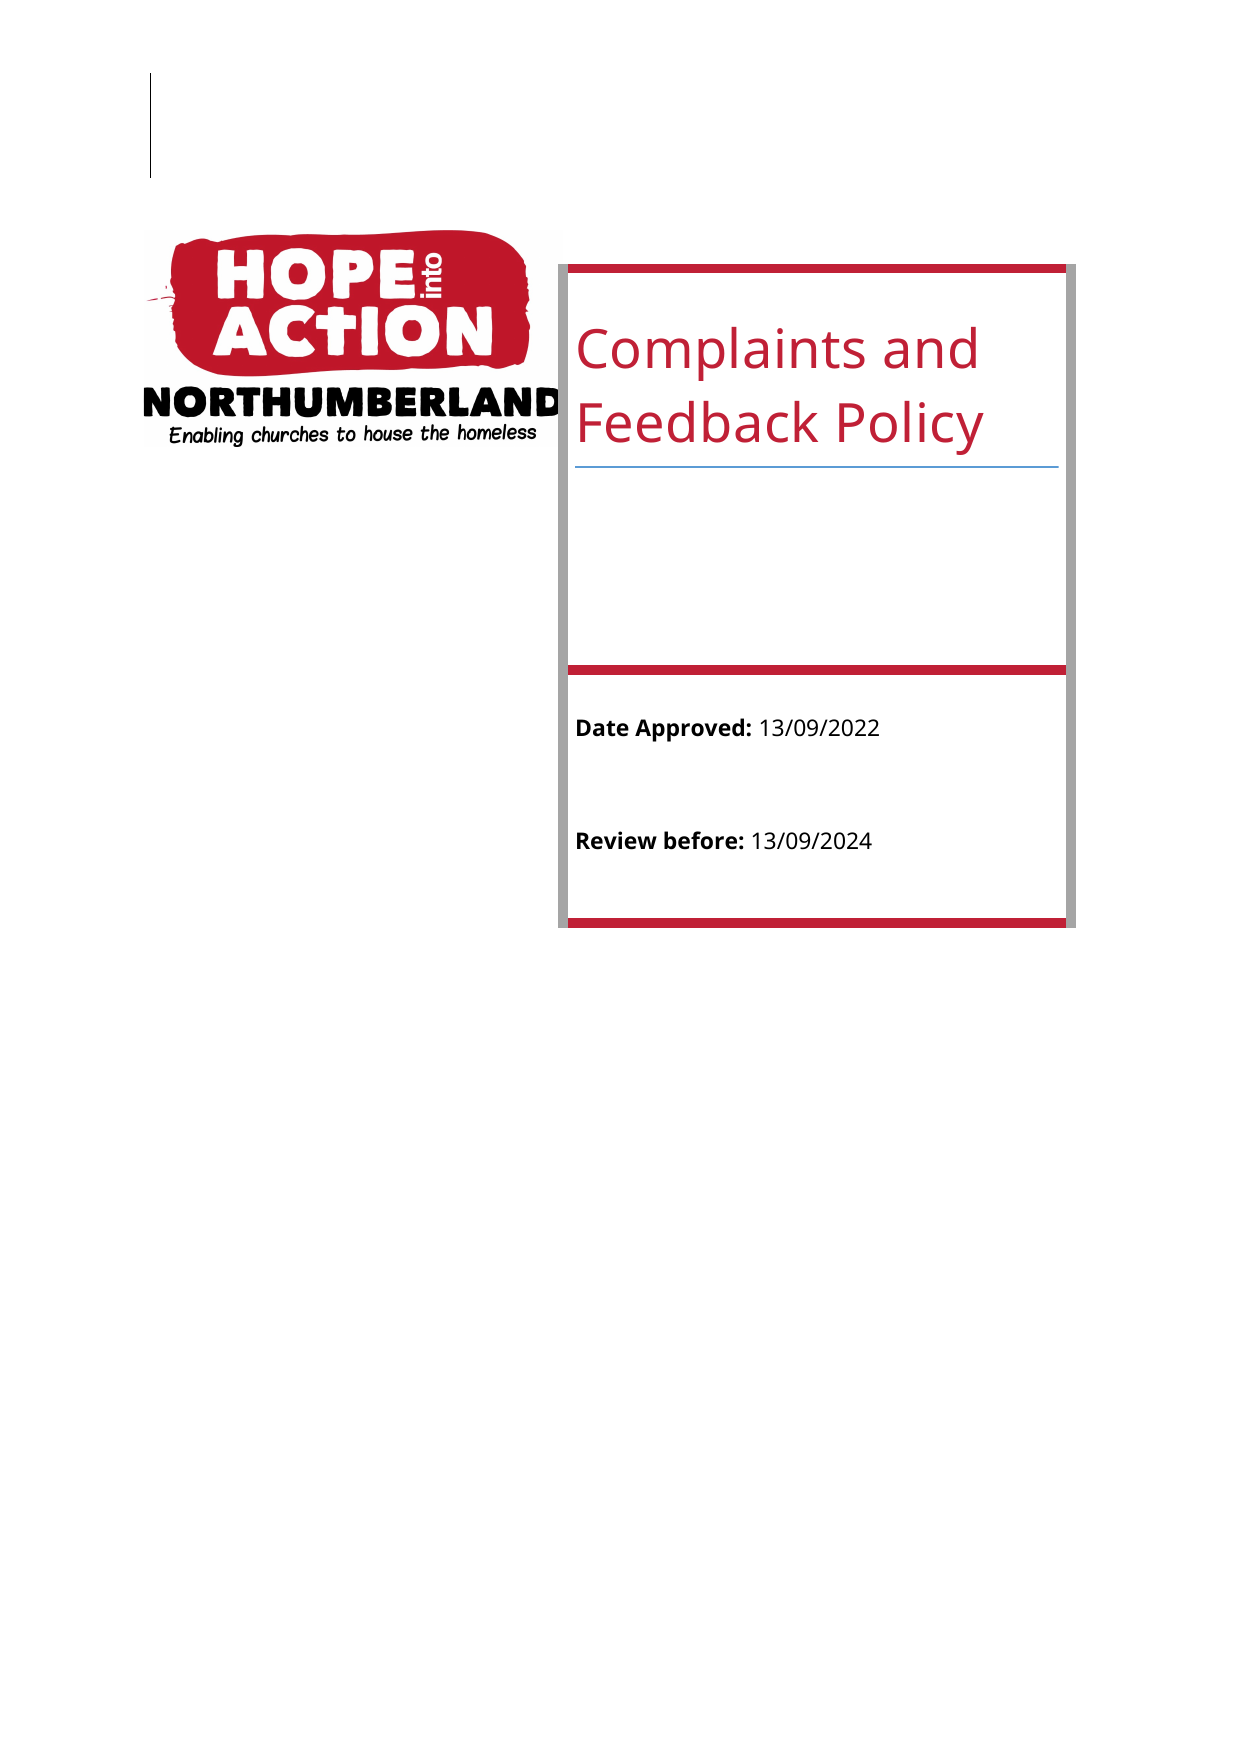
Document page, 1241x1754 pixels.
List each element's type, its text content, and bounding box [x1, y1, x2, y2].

picture [143, 230, 564, 447]
table_header [568, 273, 1066, 665]
table_cell Date Approved: Review before: [568, 675, 1066, 918]
